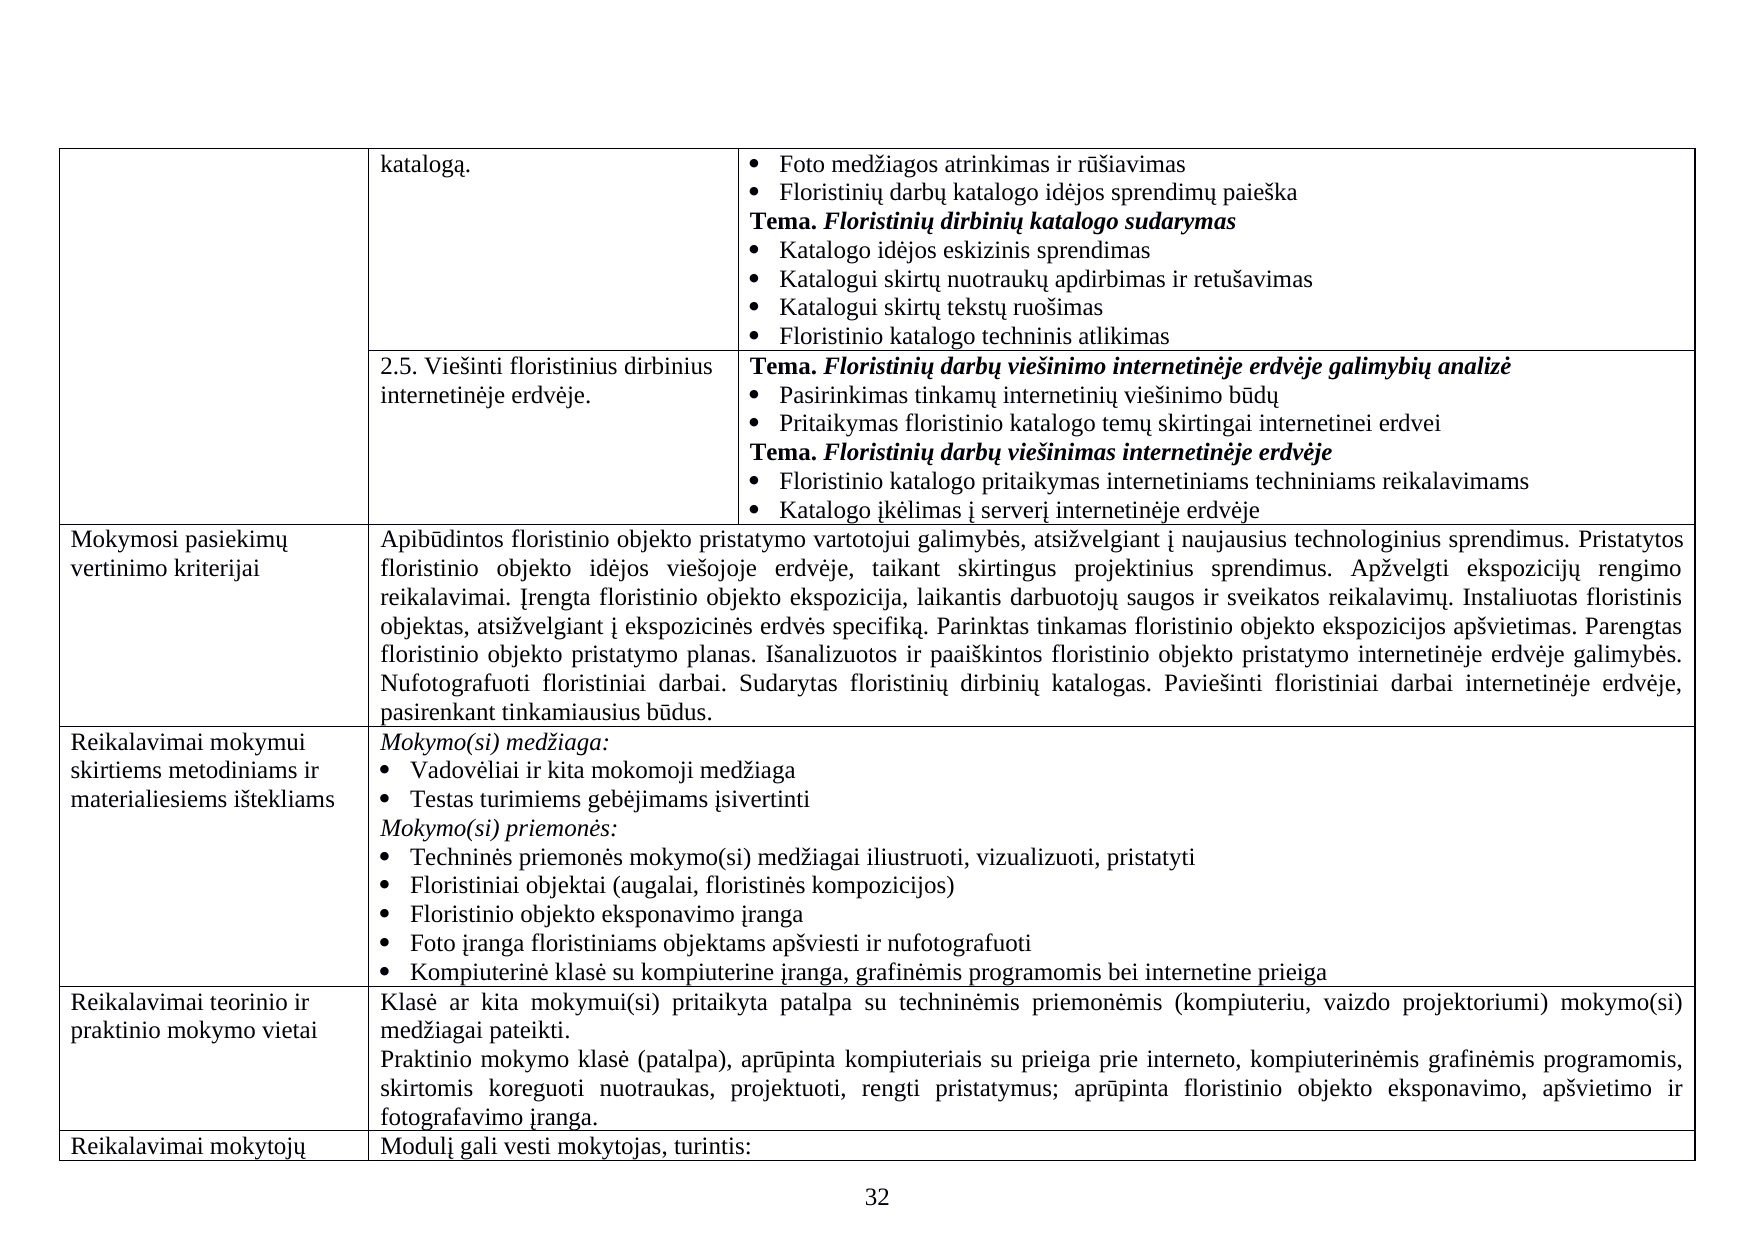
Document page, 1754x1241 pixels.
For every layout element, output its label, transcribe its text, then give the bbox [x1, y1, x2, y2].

table_cell Reikalavimai mokymui skirtiems metodiniams ir materialiesiems ištekliams [60, 727, 368, 986]
table_cell Mokymosi pasiekimų vertinimo kriterijai [60, 525, 368, 726]
table_cell 2.5. Viešinti floristinius dirbinius internetinėje erdvėje. [369, 351, 738, 523]
table_cell Klasė ar kita mokymui(si) pritaikyta patalpa su techninėmis priemonėmis (kompiuteriu, vaizdo projektoriumi) mokymo(si) medžiagai pateikti. Praktinio mokymo klasė (patalpa), aprūpinta kompiuteriais su prieiga prie interneto, kompiuterinėmis grafinėmis programomis, skirtomis koreguoti nuotraukas, projektuoti, rengti pristatymus; aprūpinta floristinio objekto eksponavimo, apšvietimo ir fotografavimo įranga. [369, 987, 1694, 1130]
table_cell Apibūdintos floristinio objekto pristatymo vartotojui galimybės, atsižvelgiant į naujausius technologinius sprendimus. Pristatytos floristinio objekto idėjos viešojoje erdvėje, taikant skirtingus projektinius sprendimus. Apžvelgti ekspozicijų rengimo reikalavimai. Įrengta floristinio objekto ekspozicija, laikantis darbuotojų saugos ir sveikatos reikalavimų. Instaliuotas floristinis objektas, atsižvelgiant į ekspozicinės erdvės specifiką. Parinktas tinkamas floristinio objekto ekspozicijos apšvietimas. Parengtas floristinio objekto pristatymo planas. Išanalizuotos ir paaiškintos floristinio objekto pristatymo internetinėje erdvėje galimybės. Nufotografuoti floristiniai darbai. Sudarytas floristinių dirbinių katalogas. Paviešinti floristiniai darbai internetinėje erdvėje, pasirenkant tinkamiausius būdus. [369, 525, 1694, 726]
table_cell Tema. Floristinių darbų viešinimo internetinėje erdvėje galimybių analizė Pasirinkimas tinkamų internetinių viešinimo būdų Pritaikymas floristinio katalogo temų skirtingai internetinei erdvei Tema. Floristinių darbų viešinimas internetinėje erdvėje Floristinio katalogo pritaikymas internetiniams techniniams reikalavimams Katalogo įkėlimas į serverį internetinėje erdvėje [739, 351, 1694, 523]
table_cell Reikalavimai teorinio ir praktinio mokymo vietai [60, 987, 368, 1130]
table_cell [739, 149, 1694, 350]
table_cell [369, 149, 738, 350]
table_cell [369, 1131, 1694, 1160]
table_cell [60, 1131, 368, 1160]
table_cell Mokymo(si) medžiaga: Vadovėliai ir kita mokomoji medžiaga Testas turimiems gebėjimams įsivertinti Mokymo(si) priemonės: Techninės priemonės mokymo(si) medžiagai iliustruoti, vizualizuoti, pristatyti Floristiniai objektai (augalai, floristinės kompozicijos) Floristinio objekto eksponavimo įranga Foto įranga floristiniams objektams apšviesti ir nufotografuoti Kompiuterinė klasė su kompiuterine įranga, grafinėmis programomis bei internetine prieiga [369, 727, 1694, 986]
